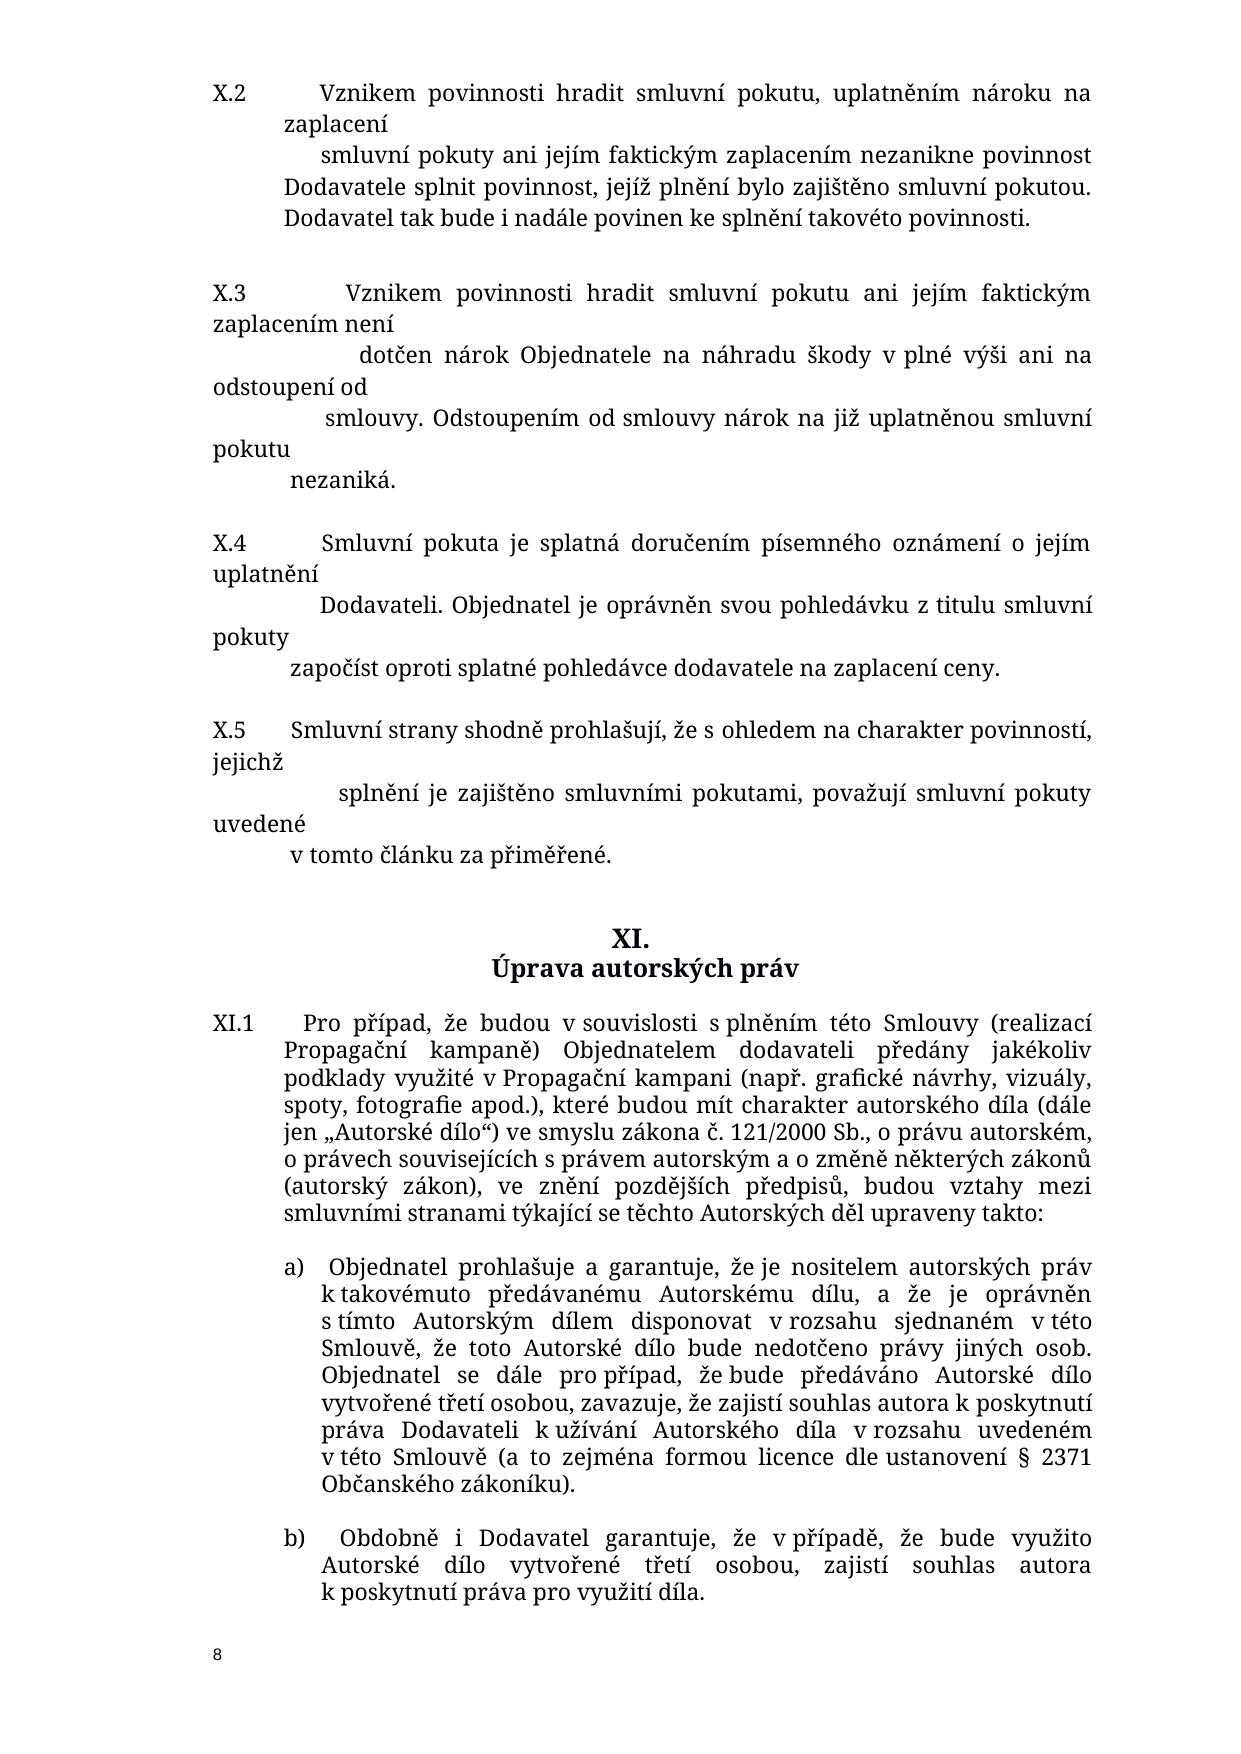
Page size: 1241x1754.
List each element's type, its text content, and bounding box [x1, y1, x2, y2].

subtitle Úprava autorských práv [213, 954, 1092, 983]
text nezaniká. [213, 464, 1092, 496]
text Dodavateli. Objednatel je oprávněn svou pohledávku z titulu smluvní pokuty [213, 589, 1092, 652]
text dotčen nárok Objednatele na náhradu škody v plné výši ani na odstoupení od [213, 339, 1092, 402]
text X.4 Smluvní pokuta je splatná doručením písemného oznámení o jejím uplatnění [213, 527, 1092, 589]
subtitle XI.1 Pro případ, že budou v souvislosti s plněním této Smlouvy (realizací Propagační kampaně) Objednatelem dodavateli předány jakékoliv podklady využité v Propagační kampani (např. grafické návrhy, vizuály, spoty, fotografie apod.), které budou mít charakter autorského díla (dále jen „Autorské dílo“) ve smyslu zákona č. 121/2000 Sb., o právu autorském, o právech souvisejících s právem autorským a o změně některých zákonů (autorský zákon), ve znění pozdějších předpisů, budou vztahy mezi smluvními stranami týkající se těchto Autorských děl upraveny takto: [213, 1010, 1092, 1227]
text započíst oproti splatné pohledávce dodavatele na zaplacení ceny. [213, 652, 1092, 683]
text smlouvy. Odstoupením od smlouvy nárok na již uplatněnou smluvní pokutu [213, 402, 1092, 464]
subtitle Objednatel prohlašuje a garantuje, že je nositelem autorských práv k takovémuto předávanému Autorskému dílu, a že je oprávněn s tímto Autorským dílem disponovat v rozsahu sjednaném v této Smlouvě, že toto Autorské dílo bude nedotčeno právy jiných osob. Objednatel se dále pro případ, že bude předáváno Autorské dílo vytvořené třetí osobou, zavazuje, že zajistí souhlas autora k poskytnutí práva Dodavateli k užívání Autorského díla v rozsahu uvedeném v této Smlouvě (a to zejména formou licence dle ustanovení § 2371 Občanského zákoníku). [283, 1254, 1092, 1498]
subtitle smluvní pokuty ani jejím faktickým zaplacením nezanikne povinnost Dodavatele splnit povinnost, jejíž plnění bylo zajištěno smluvní pokutou. Dodavatel tak bude i nadále povinen ke splnění takovéto povinnosti. [213, 139, 1092, 233]
text v tomto článku za přiměřené. [213, 839, 1092, 871]
text X.3 Vznikem povinnosti hradit smluvní pokutu ani jejím faktickým zaplacením není [213, 277, 1092, 339]
subtitle X.2 Vznikem povinnosti hradit smluvní pokutu, uplatněním nároku na zaplacení [213, 77, 1092, 139]
text X.5 Smluvní strany shodně prohlašují, že s ohledem na charakter povinností, jejichž [213, 714, 1092, 777]
text splnění je zajištěno smluvními pokutami, považují smluvní pokuty uvedené [213, 777, 1092, 839]
subtitle XI. [611, 925, 1092, 954]
subtitle Obdobně i Dodavatel garantuje, že v případě, že bude využito Autorské dílo vytvořené třetí osobou, zajistí souhlas autora k poskytnutí práva pro využití díla. [283, 1525, 1092, 1606]
